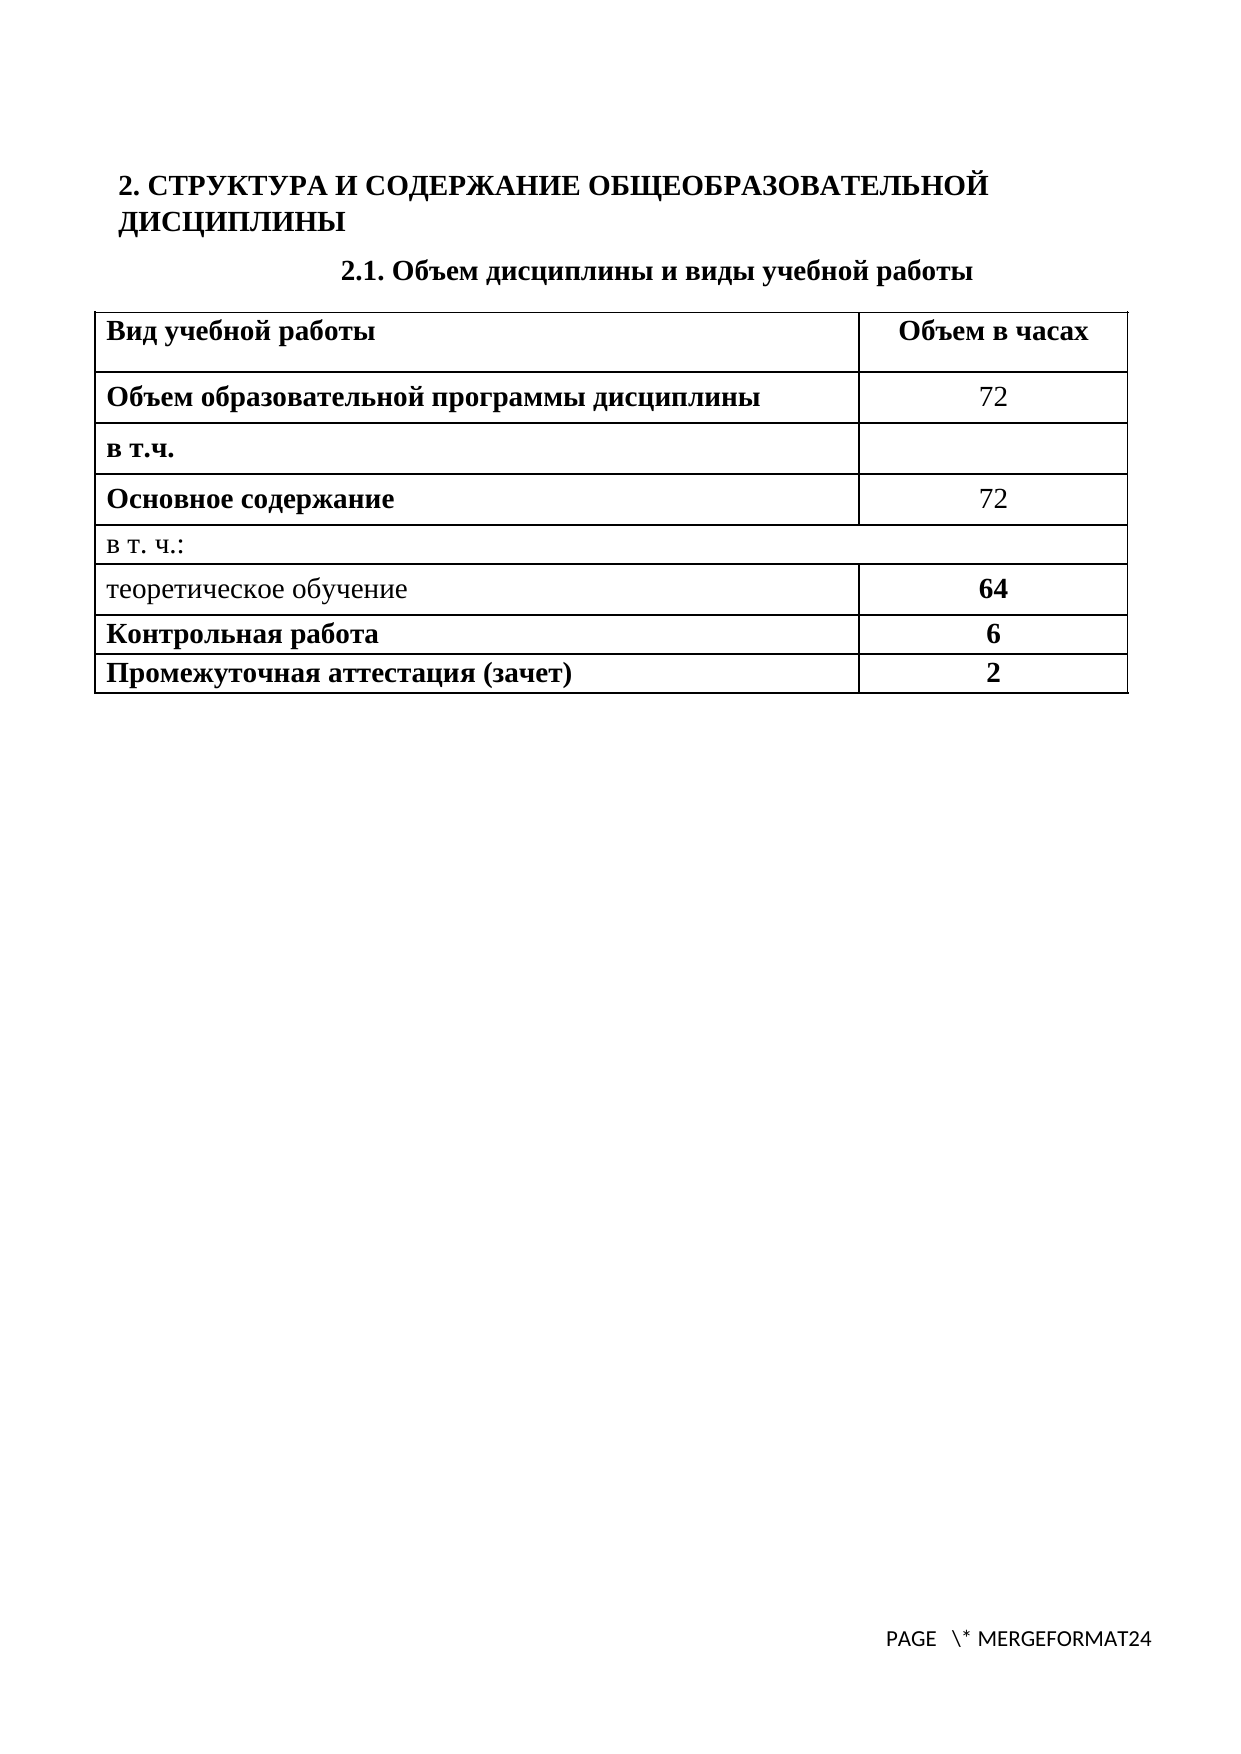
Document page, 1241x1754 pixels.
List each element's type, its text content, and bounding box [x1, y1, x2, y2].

table_cell 6 [860, 616, 1127, 653]
table_cell Контрольная работа [96, 616, 858, 653]
table_cell Основное содержание [96, 475, 858, 524]
table_cell 72 [860, 475, 1127, 524]
table_cell 64 [860, 565, 1127, 614]
subtitle 2. СТРУКТУРА И СОДЕРЖАНИЕ ОБЩЕОБРАЗОВАТЕЛЬНОЙ ДИСЦИПЛИНЫ [118, 168, 1152, 238]
text 2.1. Объем дисциплины и виды учебной работы [118, 253, 1152, 286]
table_cell теоретическое обучение [96, 565, 858, 614]
table_cell в т.ч. [96, 424, 858, 473]
table_cell Промежуточная аттестация (зачет) [96, 655, 858, 692]
table_cell [860, 424, 1127, 473]
table_header Объем в часах [860, 313, 1127, 371]
table_cell 2 [860, 655, 1127, 692]
table_cell 72 [860, 373, 1127, 422]
table_cell в т. ч.: [96, 526, 1127, 563]
table_header Вид учебной работы [96, 313, 858, 371]
table_cell Объем образовательной программы дисциплины [96, 373, 858, 422]
